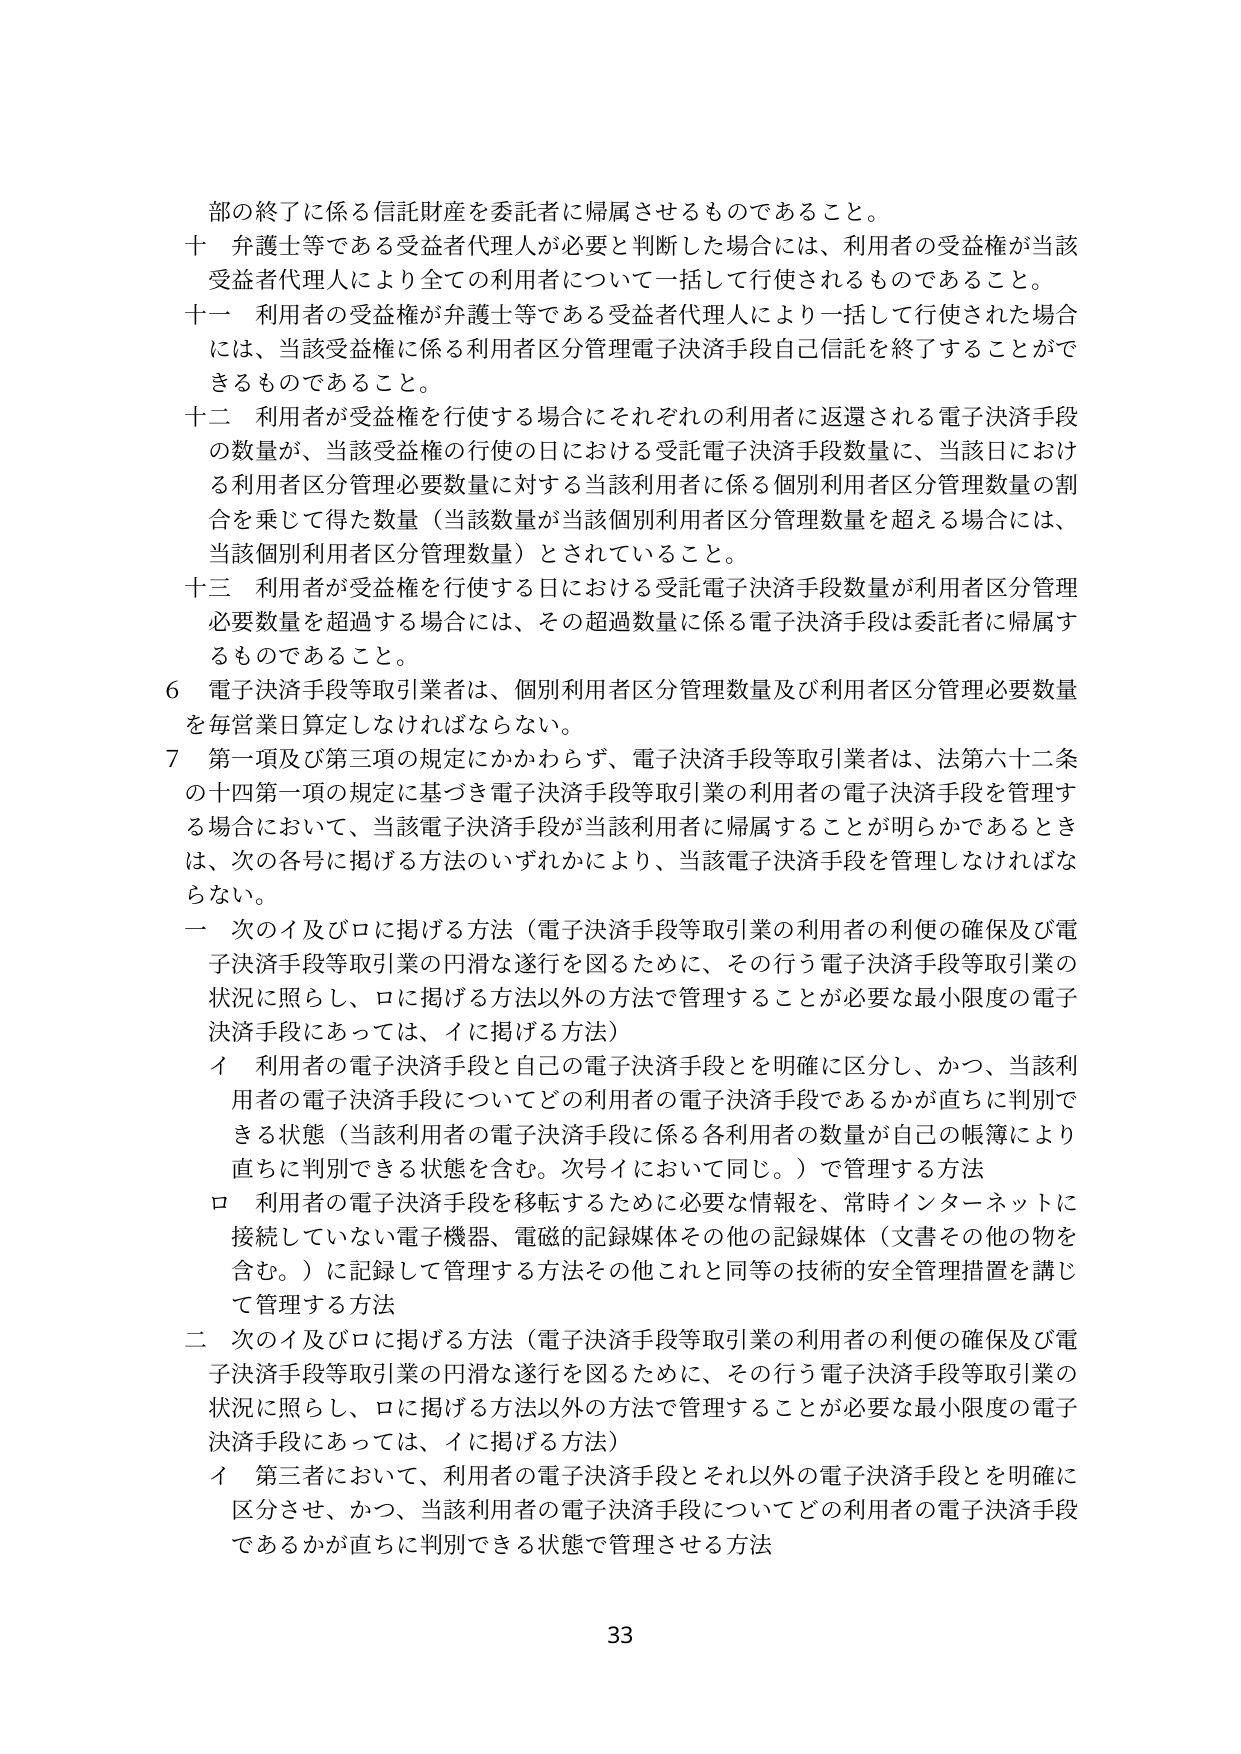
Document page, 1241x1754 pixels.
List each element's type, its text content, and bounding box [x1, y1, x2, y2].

text ロ 利用者の電子決済手段を移転するために必要な情報を、常時インターネットに接続していない電子機器、電磁的記録媒体その他の記録媒体（文書その他の物を含む。）に記録して管理する方法その他これと同等の技術的安全管理措置を講じて管理する方法 [207, 1184, 1079, 1321]
text イ 第三者において、利用者の電子決済手段とそれ以外の電子決済手段とを明確に区分させ、かつ、当該利用者の電子決済手段についてどの利用者の電子決済手段であるかが直ちに判別できる状態で管理させる方法 [207, 1458, 1079, 1560]
text ７ 第一項及び第三項の規定にかかわらず、電子決済手段等取引業者は、法第六十二条の十四第一項の規定に基づき電子決済手段等取引業の利用者の電子決済手段を管理する場合において、当該電子決済手段が当該利用者に帰属することが明らかであるときは、次の各号に掲げる方法のいずれかにより、当該電子決済手段を管理しなければならない。 [161, 740, 1079, 911]
text 二 次のイ及びロに掲げる方法（電子決済手段等取引業の利用者の利便の確保及び電子決済手段等取引業の円滑な遂行を図るために、その行う電子決済手段等取引業の状況に照らし、ロに掲げる方法以外の方法で管理することが必要な最小限度の電子決済手段にあっては、イに掲げる方法） [184, 1321, 1079, 1458]
text 十一 利用者の受益権が弁護士等である受益者代理人により一括して行使された場合には、当該受益権に係る利用者区分管理電子決済手段自己信託を終了することができるものであること。 [184, 296, 1079, 399]
text ６ 電子決済手段等取引業者は、個別利用者区分管理数量及び利用者区分管理必要数量を毎営業日算定しなければならない。 [161, 672, 1079, 740]
text 十三 利用者が受益権を行使する日における受託電子決済手段数量が利用者区分管理必要数量を超過する場合には、その超過数量に係る電子決済手段は委託者に帰属するものであること。 [184, 569, 1079, 672]
text 一 次のイ及びロに掲げる方法（電子決済手段等取引業の利用者の利便の確保及び電子決済手段等取引業の円滑な遂行を図るために、その行う電子決済手段等取引業の状況に照らし、ロに掲げる方法以外の方法で管理することが必要な最小限度の電子決済手段にあっては、イに掲げる方法） [184, 911, 1079, 1048]
text イ 利用者の電子決済手段と自己の電子決済手段とを明確に区分し、かつ、当該利用者の電子決済手段についてどの利用者の電子決済手段であるかが直ちに判別できる状態（当該利用者の電子決済手段に係る各利用者の数量が自己の帳簿により直ちに判別できる状態を含む。次号イにおいて同じ。）で管理する方法 [207, 1048, 1079, 1184]
text 十 弁護士等である受益者代理人が必要と判断した場合には、利用者の受益権が当該受益者代理人により全ての利用者について一括して行使されるものであること。 [184, 228, 1079, 296]
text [184, 194, 1079, 228]
text 十二 利用者が受益権を行使する場合にそれぞれの利用者に返還される電子決済手段の数量が、当該受益権の行使の日における受託電子決済手段数量に、当該日における利用者区分管理必要数量に対する当該利用者に係る個別利用者区分管理数量の割合を乗じて得た数量（当該数量が当該個別利用者区分管理数量を超える場合には、当該個別利用者区分管理数量）とされていること。 [184, 399, 1079, 569]
